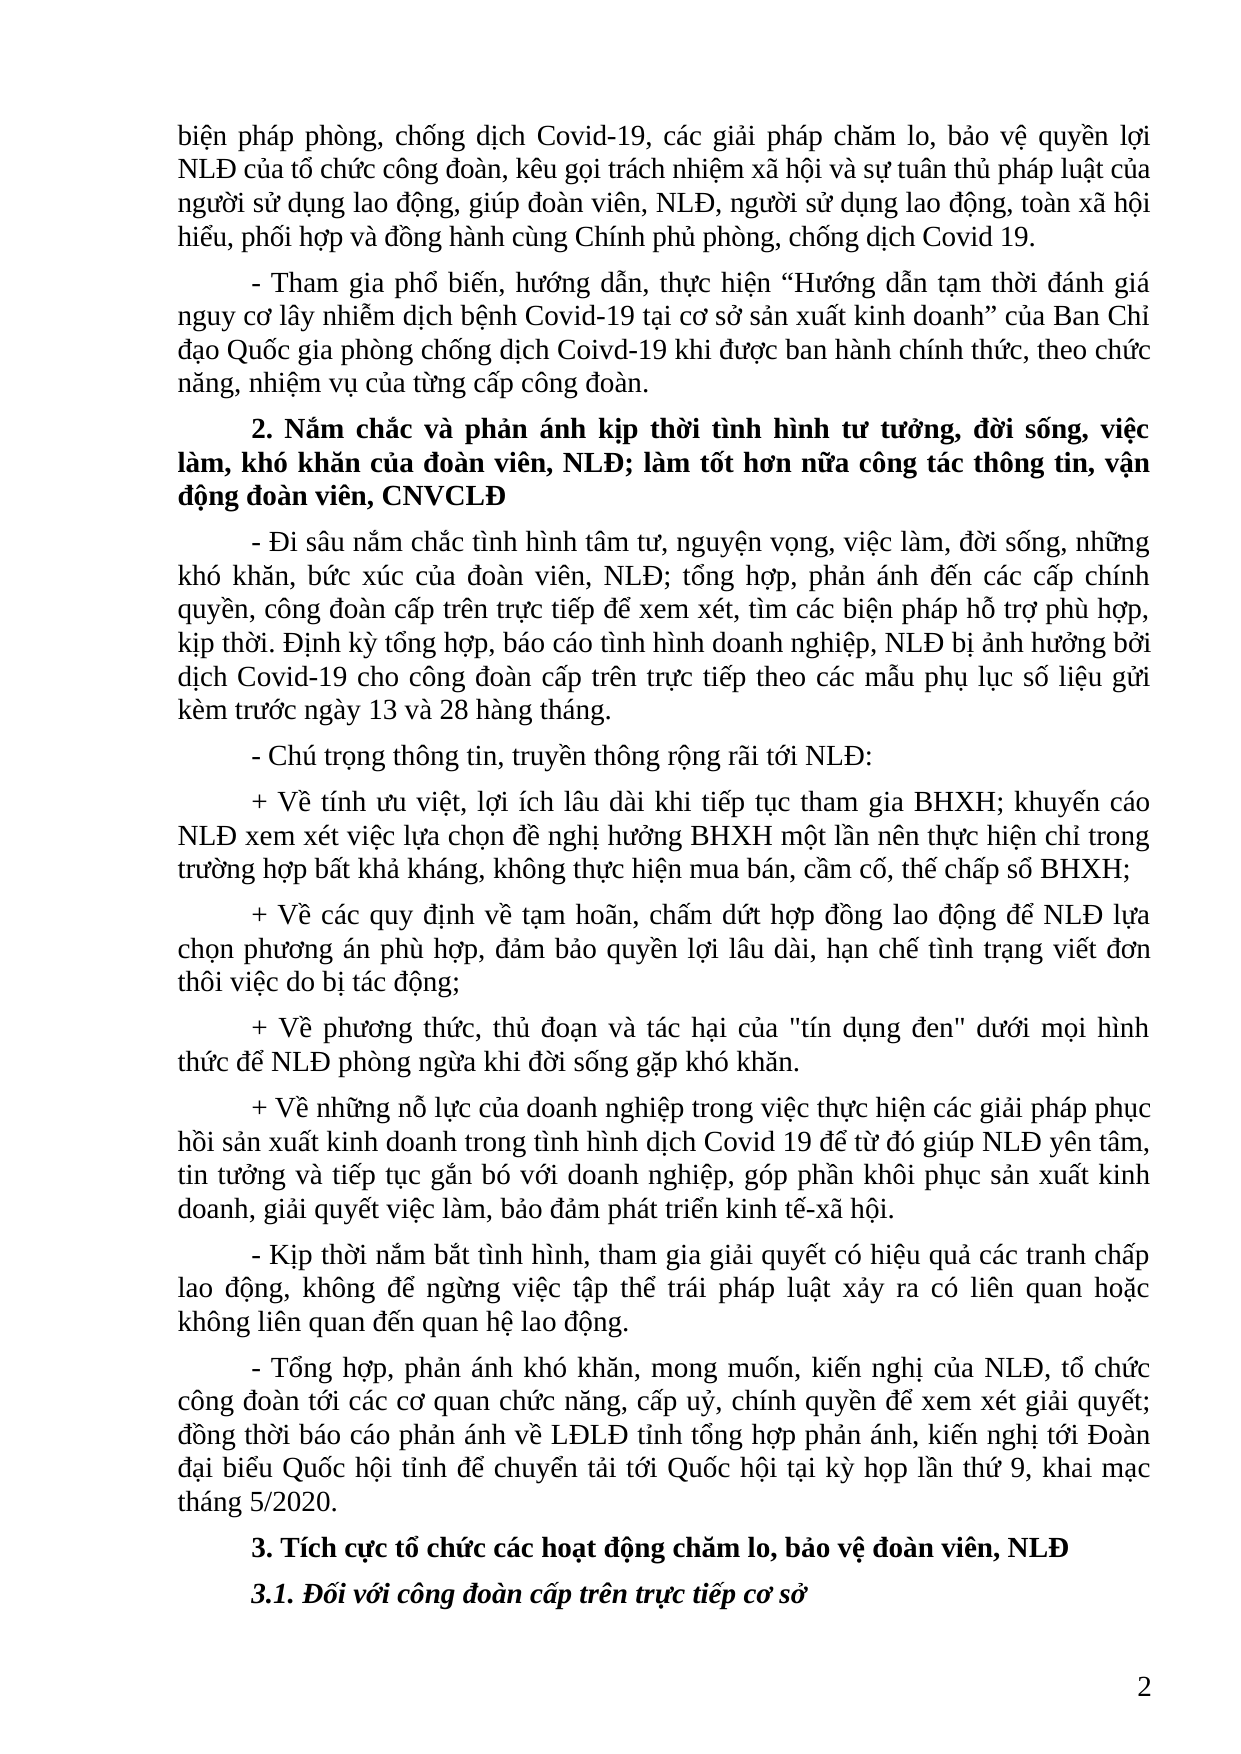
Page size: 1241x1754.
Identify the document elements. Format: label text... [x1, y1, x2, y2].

text 2. Nắm chắc và phản ánh kịp thời tình hình tư tưởng, đời sống, việc làm, khó khăn của đoàn viên, NLĐ; làm tốt hơn nữa công tác thông tin, vận động đoàn viên, CNVCLĐ [177, 411, 1152, 512]
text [177, 118, 1152, 252]
text - Tham gia phổ biến, hướng dẫn, thực hiện “Hướng dẫn tạm thời đánh giá nguy cơ lây nhiễm dịch bệnh Covid-19 tại cơ sở sản xuất kinh doanh” của Ban Chỉ đạo Quốc gia phòng chống dịch Coivd-19 khi được ban hành chính thức, theo chức năng, nhiệm vụ của từng cấp công đoàn. [177, 265, 1152, 399]
text - Kịp thời nắm bắt tình hình, tham gia giải quyết có hiệu quả các tranh chấp lao động, không để ngừng việc tập thể trái pháp luật xảy ra có liên quan hoặc không liên quan đến quan hệ lao động. [177, 1237, 1152, 1337]
text 3. Tích cực tổ chức các hoạt động chăm lo, bảo vệ đoàn viên, NLĐ [177, 1530, 1152, 1564]
text + Về những nỗ lực của doanh nghiệp trong việc thực hiện các giải pháp phục hồi sản xuất kinh doanh trong tình hình dịch Covid 19 để từ đó giúp NLĐ yên tâm, tin tưởng và tiếp tục gắn bó với doanh nghiệp, góp phần khôi phục sản xuất kinh doanh, giải quyết việc làm, bảo đảm phát triển kinh tế-xã hội. [177, 1090, 1152, 1224]
text + Về tính ưu việt, lợi ích lâu dài khi tiếp tục tham gia BHXH; khuyến cáo NLĐ xem xét việc lựa chọn đề nghị hưởng BHXH một lần nên thực hiện chỉ trong trường hợp bất khả kháng, không thực hiện mua bán, cầm cố, thế chấp sổ BHXH; [177, 784, 1152, 885]
text + Về phương thức, thủ đoạn và tác hại của "tín dụng đen" dưới mọi hình thức để NLĐ phòng ngừa khi đời sống gặp khó khăn. [177, 1011, 1152, 1078]
text - Đi sâu nắm chắc tình hình tâm tư, nguyện vọng, việc làm, đời sống, những khó khăn, bức xúc của đoàn viên, NLĐ; tổng hợp, phản ánh đến các cấp chính quyền, công đoàn cấp trên trực tiếp để xem xét, tìm các biện pháp hỗ trợ phù hợp, kịp thời. Định kỳ tổng hợp, báo cáo tình hình doanh nghiệp, NLĐ bị ảnh hưởng bởi dịch Covid-19 cho công đoàn cấp trên trực tiếp theo các mẫu phụ lục số liệu gửi kèm trước ngày 13 và 28 hàng tháng. [177, 524, 1152, 726]
text + Về các quy định về tạm hoãn, chấm dứt hợp đồng lao động để NLĐ lựa chọn phương án phù hợp, đảm bảo quyền lợi lâu dài, hạn chế tình trạng viết đơn thôi việc do bị tác động; [177, 897, 1152, 998]
text 3.1. Đối với công đoàn cấp trên trực tiếp cơ sở [177, 1576, 1152, 1610]
text - Tổng hợp, phản ánh khó khăn, mong muốn, kiến nghị của NLĐ, tổ chức công đoàn tới các cơ quan chức năng, cấp uỷ, chính quyền để xem xét giải quyết; đồng thời báo cáo phản ánh về LĐLĐ tỉnh tổng hợp phản ánh, kiến nghị tới Đoàn đại biểu Quốc hội tỉnh để chuyển tải tới Quốc hội tại kỳ họp lần thứ 9, khai mạc tháng 5/2020. [177, 1350, 1152, 1518]
text - Chú trọng thông tin, truyền thông rộng rãi tới NLĐ: [177, 738, 1152, 772]
